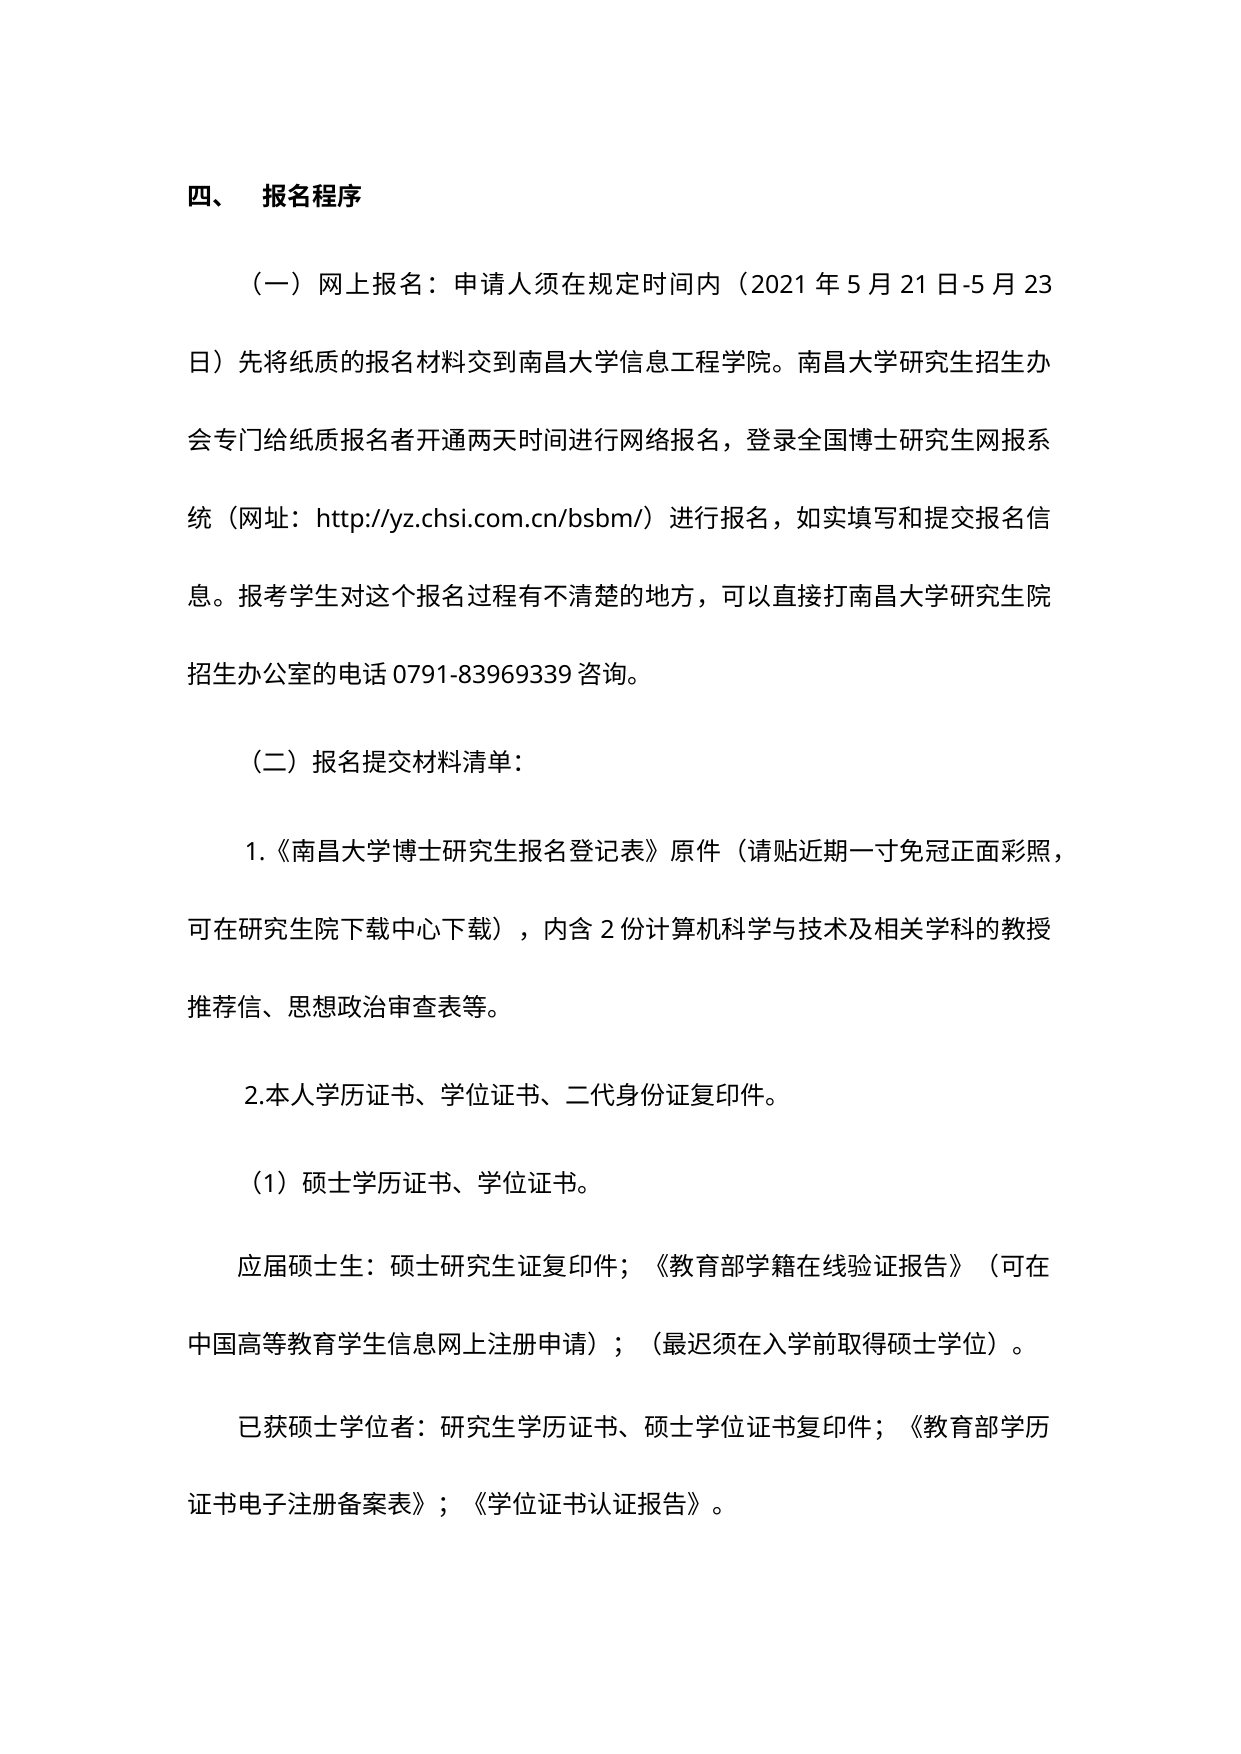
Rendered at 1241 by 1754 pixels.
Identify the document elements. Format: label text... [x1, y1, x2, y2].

text （一）网上报名：申请人须在规定时间内（2021年5月21日-5月23日）先将纸质的报名材料交到南昌大学信息工程学院。南昌大学研究生招生办会专门给纸质报名者开通两天时间进行网络报名，登录全国博士研究生网报系统（网址：http://yz.chsi.com.cn/bsbm/）进行报名，如实填写和提交报名信息。报考学生对这个报名过程有不清楚的地方，可以直接打南昌大学研究生院招生办公室的电话0791-83969339咨询。 [187, 250, 1053, 705]
text 2.本人学历证书、学位证书、二代身份证复印件。 [187, 1061, 1053, 1126]
text 已获硕士学位者：研究生学历证书、硕士学位证书复印件；《教育部学历证书电子注册备案表》；《学位证书认证报告》。 [187, 1393, 1053, 1536]
text 1.《南昌大学博士研究生报名登记表》原件（请贴近期一寸免冠正面彩照，可在研究生院下载中心下载），内含2份计算机科学与技术及相关学科的教授推荐信、思想政治审查表等。 [187, 817, 1053, 1038]
list 报名程序 [187, 162, 1053, 227]
text （二）报名提交材料清单： [187, 728, 1053, 793]
text （1）硕士学历证书、学位证书。 [187, 1149, 1053, 1214]
text 应届硕士生：硕士研究生证复印件；《教育部学籍在线验证报告》（可在中国高等教育学生信息网上注册申请）；（最迟须在入学前取得硕士学位）。 [187, 1232, 1053, 1375]
